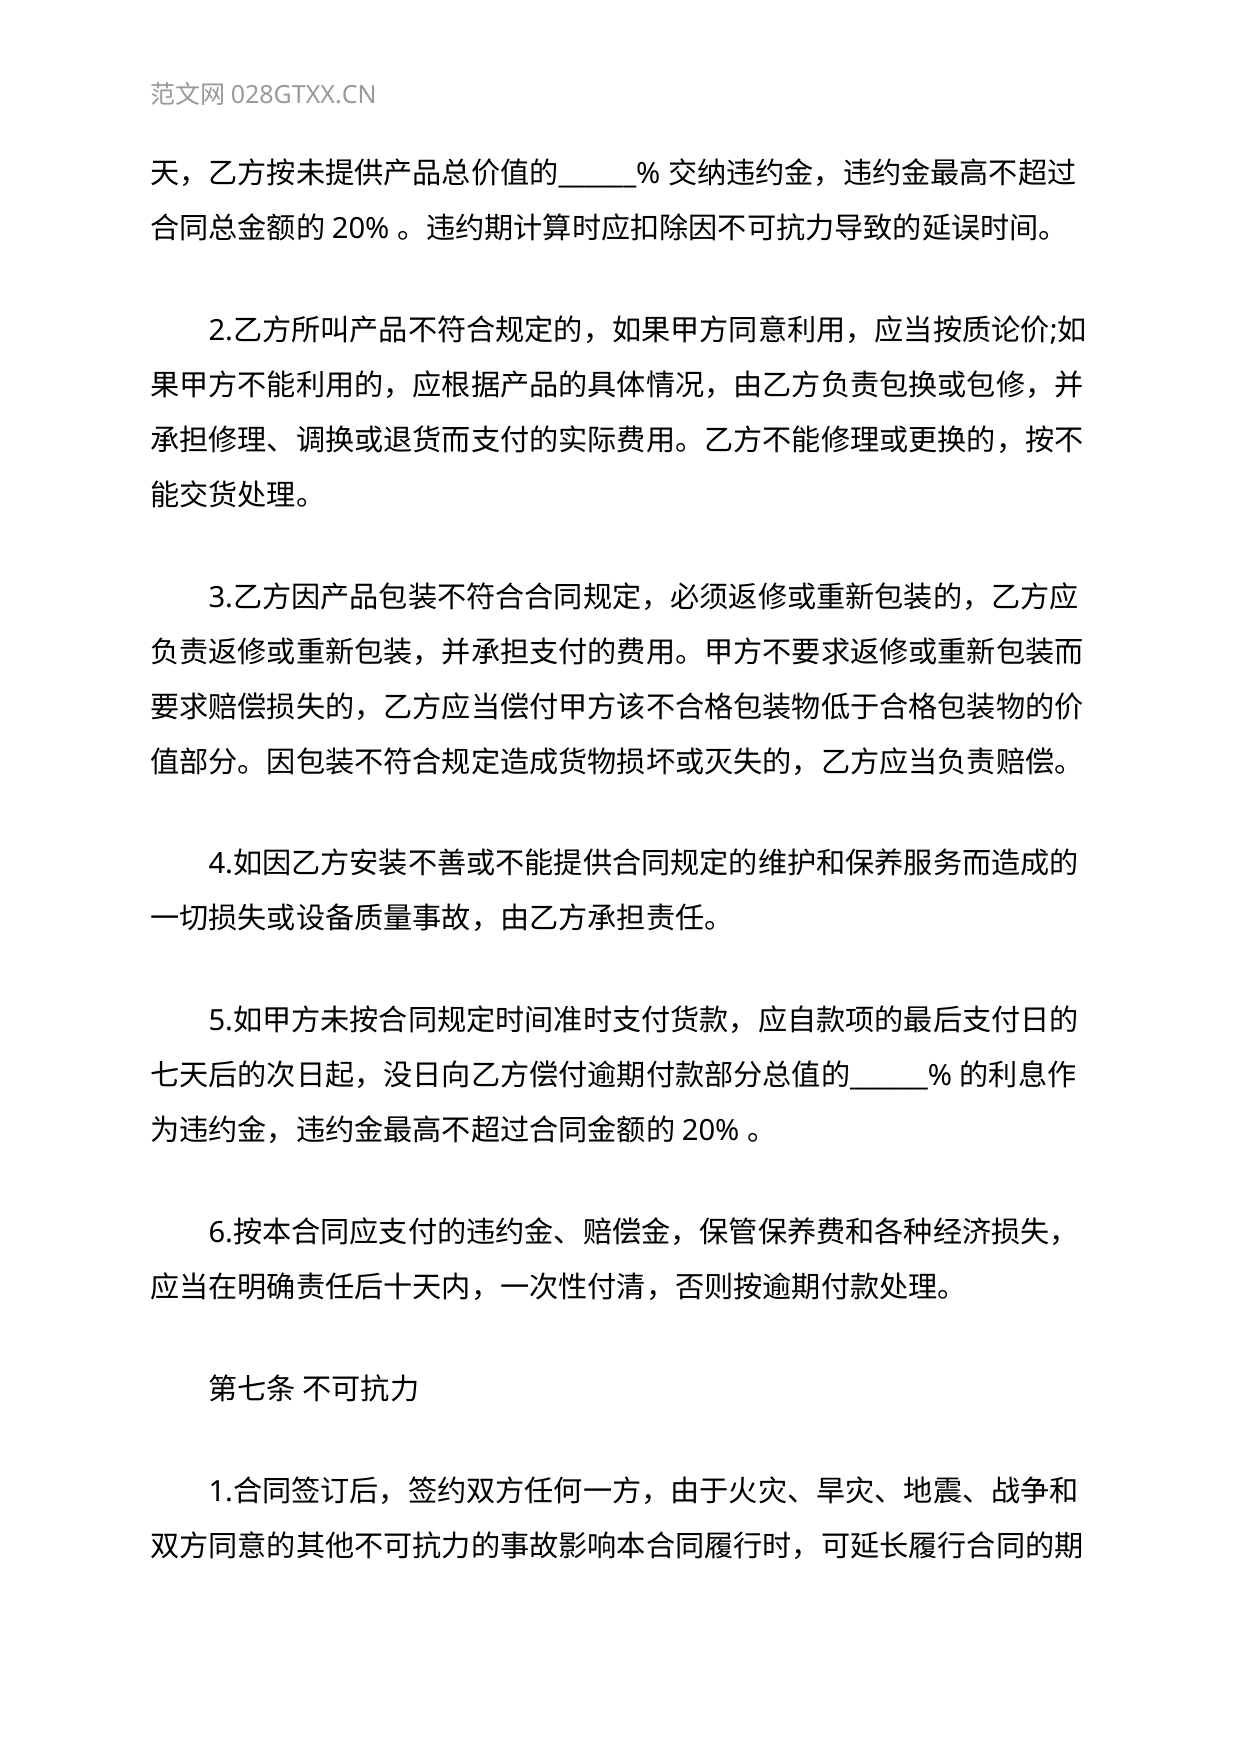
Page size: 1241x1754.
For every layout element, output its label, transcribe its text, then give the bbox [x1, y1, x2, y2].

text 2.乙方所叫产品不符合规定的，如果甲方同意利用，应当按质论价;如果甲方不能利用的，应根据产品的具体情况，由乙方负责包换或包修，并承担修理、调换或退货而支付的实际费用。乙方不能修理或更换的，按不能交货处理。 [150, 307, 1090, 514]
text 第七条 不可抗力 [150, 1366, 1090, 1408]
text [150, 1467, 1090, 1565]
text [150, 150, 1090, 247]
text 6.按本合同应支付的违约金、赔偿金，保管保养费和各种经济损失，应当在明确责任后十天内，一次性付清，否则按逾期付款处理。 [150, 1209, 1090, 1306]
text 4.如因乙方安装不善或不能提供合同规定的维护和保养服务而造成的一切损失或设备质量事故，由乙方承担责任。 [150, 840, 1090, 937]
text 3.乙方因产品包装不符合合同规定，必须返修或重新包装的，乙方应负责返修或重新包装，并承担支付的费用。甲方不要求返修或重新包装而要求赔偿损失的，乙方应当偿付甲方该不合格包装物低于合格包装物的价值部分。因包装不符合规定造成货物损坏或灭失的，乙方应当负责赔偿。 [150, 573, 1090, 781]
text 5.如甲方未按合同规定时间准时支付货款，应自款项的最后支付日的七天后的次日起，没日向乙方偿付逾期付款部分总值的______% 的利息作为违约金，违约金最高不超过合同金额的 20% 。 [150, 997, 1090, 1149]
